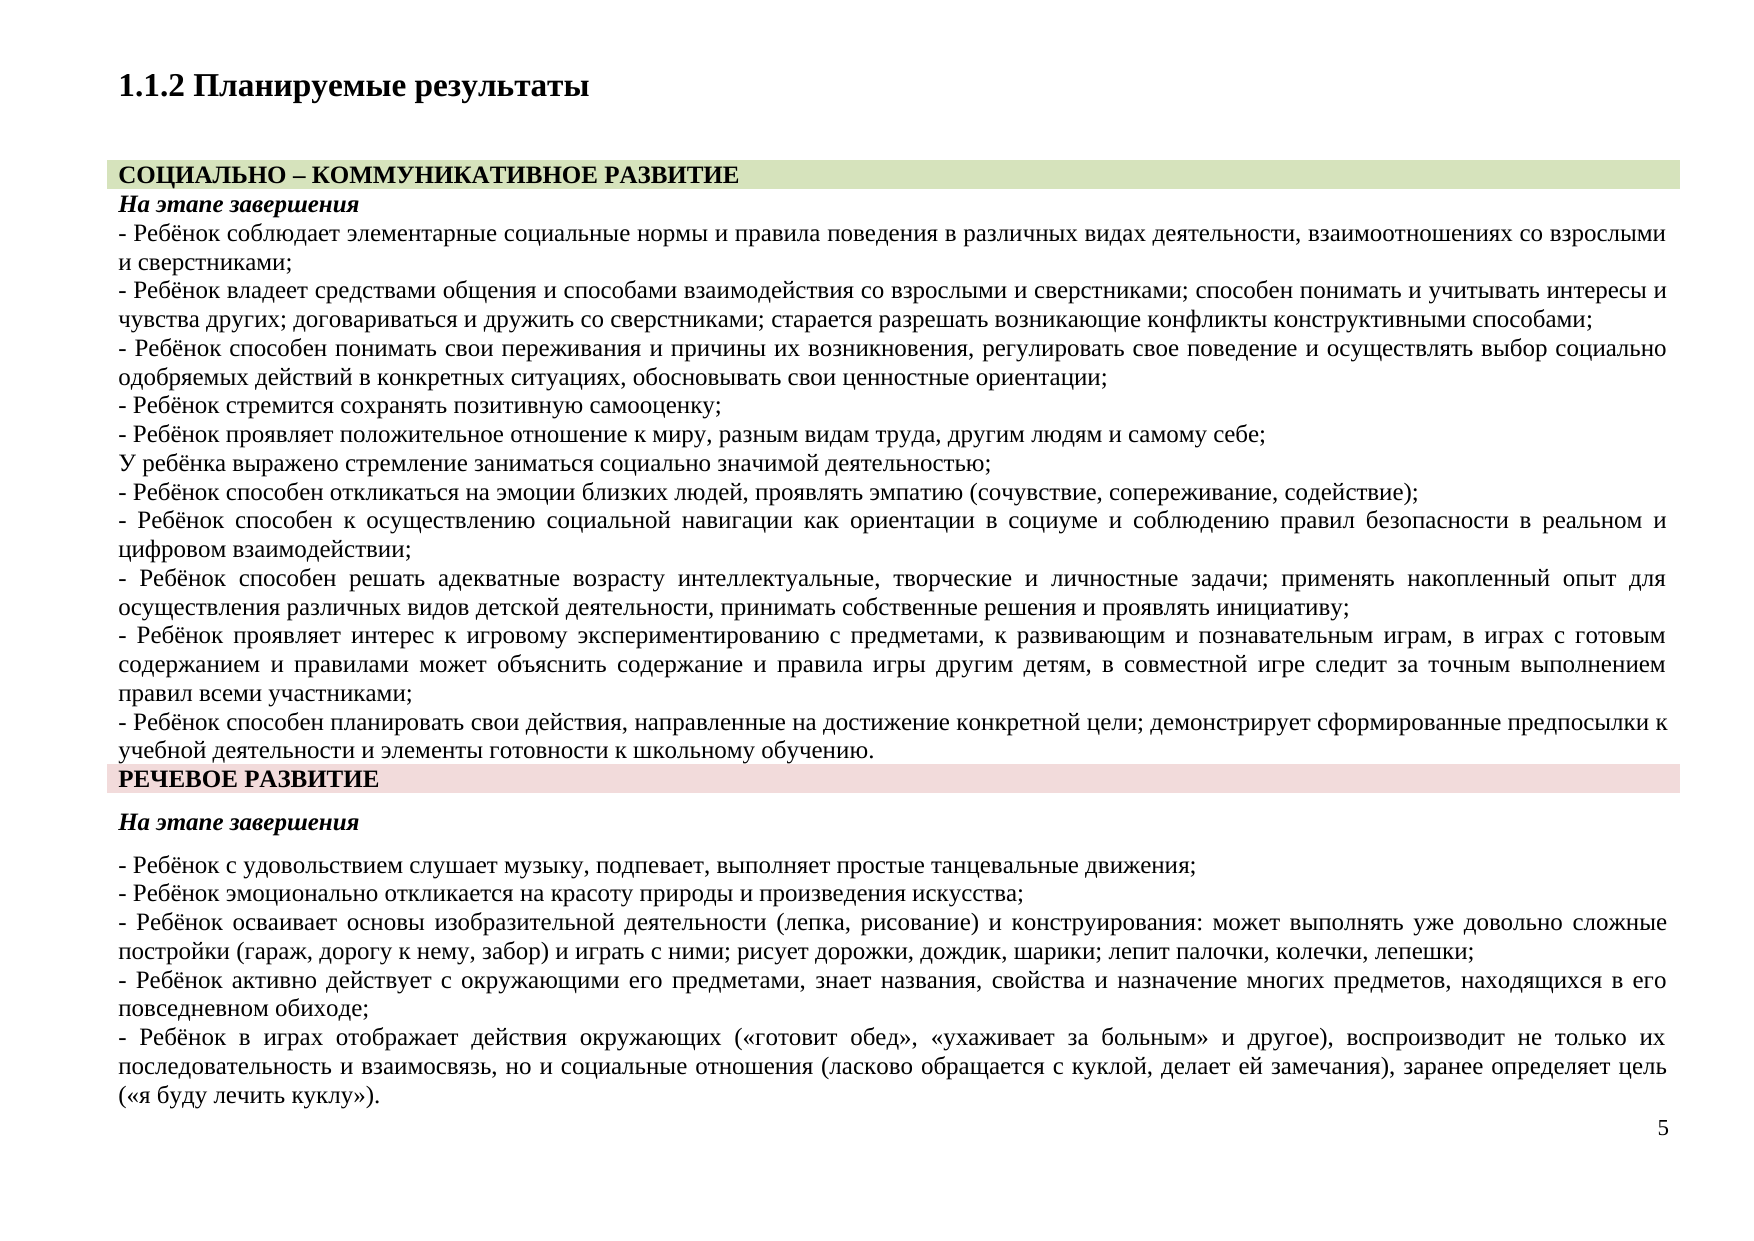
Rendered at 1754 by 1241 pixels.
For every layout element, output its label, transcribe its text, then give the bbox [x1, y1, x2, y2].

table_cell На этапе завершения [107, 793, 1680, 850]
subtitle 1.1.2 Планируемые результаты [118, 65, 1668, 103]
table_cell - Ребёнок соблюдает элементарные социальные нормы и правила поведения в различных видах деятельности, взаимоотношениях со взрослыми и сверстниками; - Ребёнок владеет средствами общения и способами взаимодействия со взрослыми и сверстниками; способен понимать и учитывать интересы и чувства других; договариваться и дружить со сверстниками; старается разрешать возникающие конфликты конструктивными способами; - Ребёнок способен понимать свои переживания и причины их возникновения, регулировать свое поведение и осуществлять выбор социально одобряемых действий в конкретных ситуациях, обосновывать свои ценностные ориентации; - Ребёнок стремится сохранять позитивную самооценку; - Ребёнок проявляет положительное отношение к миру, разным видам труда, другим людям и самому себе; У ребёнка выражено стремление заниматься социально значимой деятельностью; - Ребёнок способен откликаться на эмоции близких людей, проявлять эмпатию (сочувствие, сопереживание, содействие); - Ребёнок способен к осуществлению социальной навигации как ориентации в социуме и соблюдению правил безопасности в реальном и цифровом взаимодействии; - Ребёнок способен решать адекватные возрасту интеллектуальные, творческие и личностные задачи; применять накопленный опыт для осуществления различных видов детской деятельности, принимать собственные решения и проявлять инициативу; - Ребёнок проявляет интерес к игровому экспериментированию с предметами, к развивающим и познавательным играм, в играх с готовым содержанием и правилами может объяснить содержание и правила игры другим детям, в совместной игре следит за точным выполнением правил всеми участниками; - Ребёнок способен планировать свои действия, направленные на достижение конкретной цели; демонстрирует сформированные предпосылки к учебной деятельности и элементы готовности к школьному обучению. [107, 218, 1680, 764]
table_header СОЦИАЛЬНО – КОММУНИКАТИВНОЕ РАЗВИТИЕ [107, 160, 1680, 189]
table_cell - Ребёнок с удовольствием слушает музыку, подпевает, выполняет простые танцевальные движения; - Ребёнок эмоционально откликается на красоту природы и произведения искусства; - Ребёнок осваивает основы изобразительной деятельности (лепка, рисование) и конструирования: может выполнять уже довольно сложные постройки (гараж, дорогу к нему, забор) и играть с ними; рисует дорожки, дождик, шарики; лепит палочки, колечки, лепешки; - Ребёнок активно действует с окружающими его предметами, знает названия, свойства и назначение многих предметов, находящихся в его повседневном обиходе; - Ребёнок в играх отображает действия окружающих («готовит обед», «ухаживает за больным» и другое), воспроизводит не только их последовательность и взаимосвязь, но и социальные отношения (ласково обращается с куклой, делает ей замечания), заранее определяет цель («я буду лечить куклу»). [107, 850, 1680, 1108]
table_cell РЕЧЕВОЕ РАЗВИТИЕ [107, 764, 1680, 793]
table_cell На этапе завершения [107, 189, 1680, 218]
